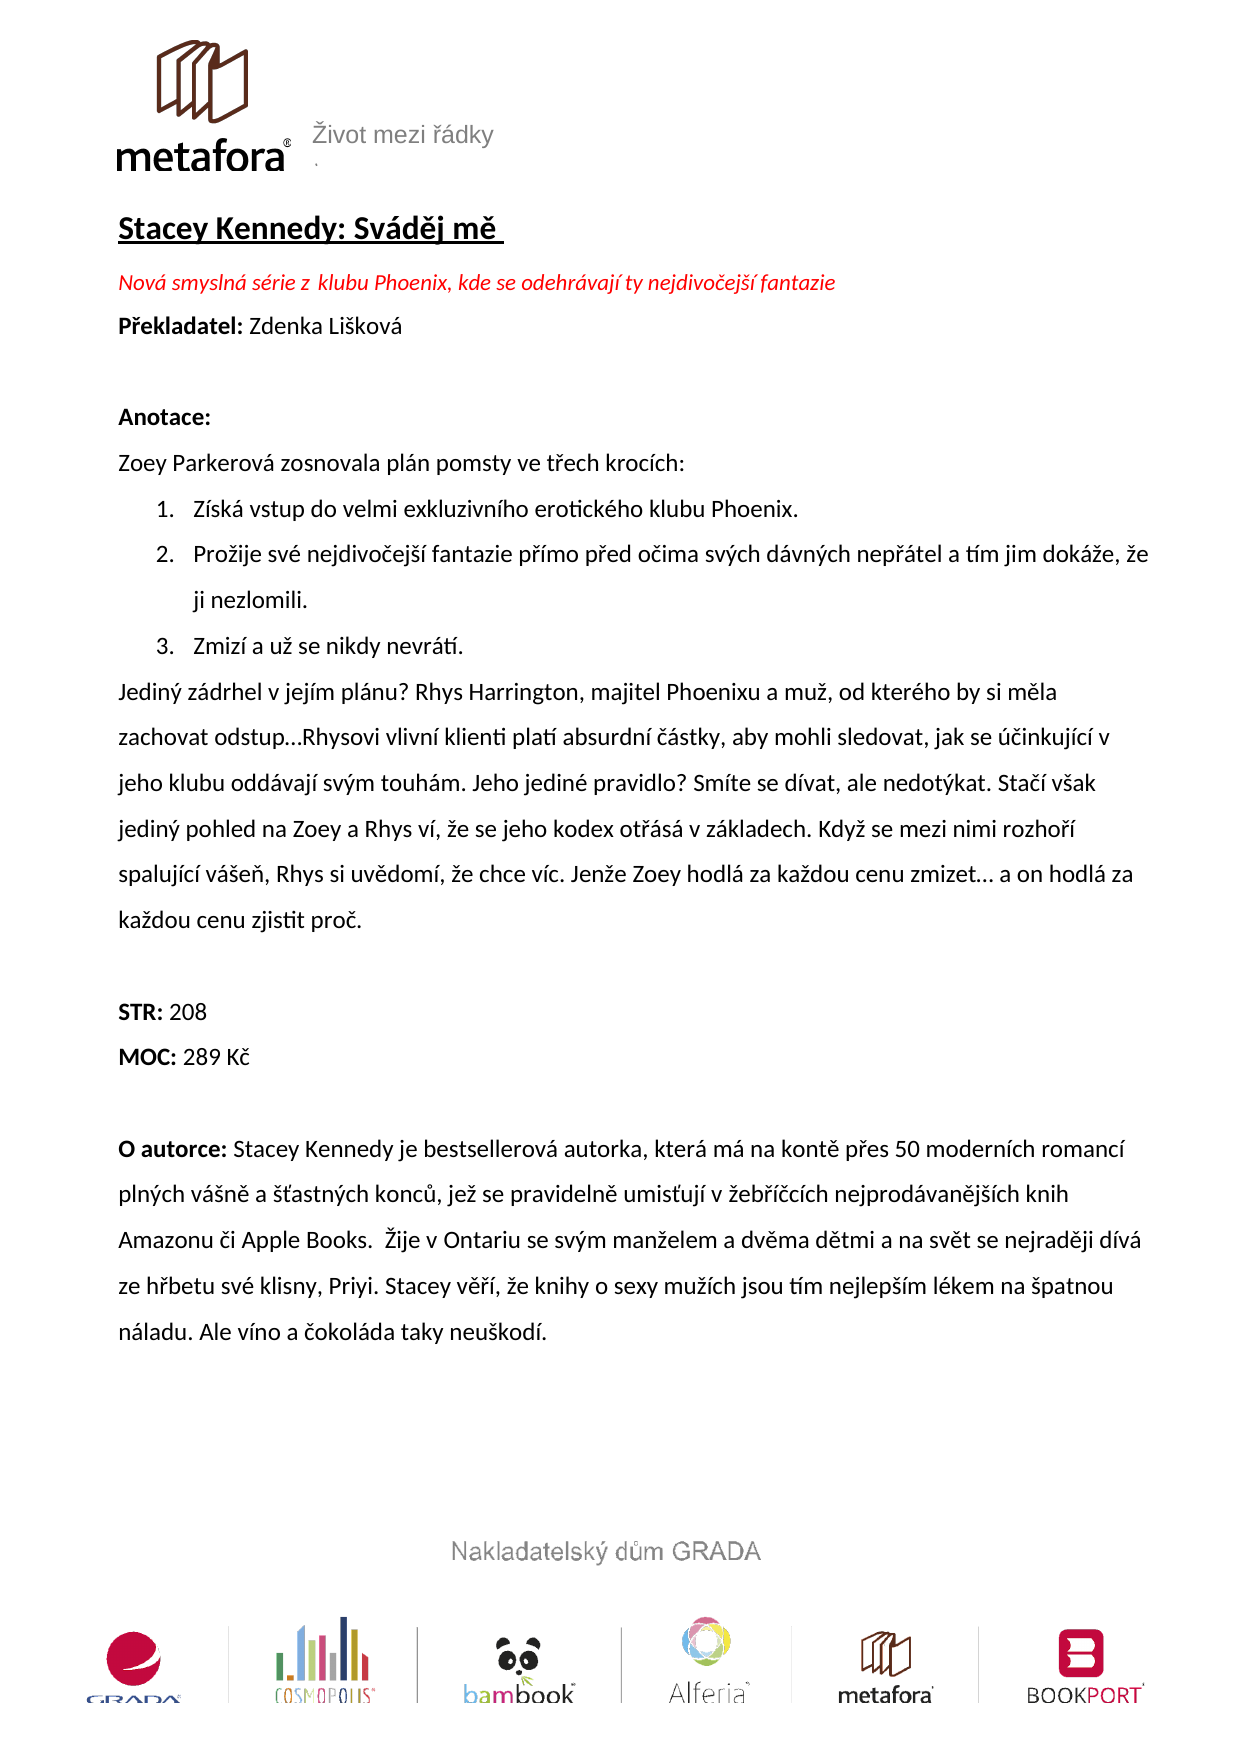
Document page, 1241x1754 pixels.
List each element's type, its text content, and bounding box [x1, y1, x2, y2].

text O autorce: Stacey Kennedy je bestsellerová autorka, která má na kontě přes 50 moderních romancí plných vášně a šťastných konců, jež se pravidelně umisťují v žebříčcích nejprodávanějších knih Amazonu či Apple Books. Žije v Ontariu se svým manželem a dvěma dětmi a na svět se nejraději dívá ze hřbetu své klisny, Priyi. Stacey věří, že knihy o sexy mužích jsou tím nejlepším lékem na špatnou náladu. Ale víno a čokoláda taky neuškodí. [118, 1133, 1152, 1346]
text Zoey Parkerová zosnovala plán pomsty ve třech krocích: [118, 447, 1152, 477]
text MOC: 289 Kč [118, 1041, 1152, 1072]
list Prožije své nejdivočejší fantazie přímo před očima svých dávných nepřátel a tím jim dokáže, že ji nezlomili. [156, 538, 1152, 615]
text Anotace: [118, 401, 1152, 432]
text Překladatel: Zdenka Lišková [118, 310, 1152, 340]
picture [116, 40, 291, 171]
text STR: 208 [118, 996, 1152, 1026]
text Jediný zádrhel v jejím plánu? Rhys Harrington, majitel Phoenixu a muž, od kterého by si měla zachovat odstup…Rhysovi vlivní klienti platí absurdní částky, aby mohli sledovat, jak se účinkující v jeho klubu oddávají svým touhám. Jeho jediné pravidlo? Smíte se dívat, ale nedotýkat. Stačí však jediný pohled na Zoey a Rhys ví, že se jeho kodex otřásá v základech. Když se mezi nimi rozhoří spalující vášeň, Rhys si uvědomí, že chce víc. Jenže Zoey hodlá za každou cenu zmizet… a on hodlá za každou cenu zjistit proč. [118, 676, 1152, 935]
picture [86, 1541, 1145, 1703]
list Získá vstup do velmi exkluzivního erotického klubu Phoenix. [156, 493, 1152, 523]
text Stacey Kennedy: Sváděj mě [118, 207, 1152, 247]
text Nová smyslná série z klubu Phoenix, kde se odehrávají ty nejdivočejší fantazie [118, 268, 1152, 296]
list Zmizí a už se nikdy nevrátí. [156, 630, 1152, 660]
